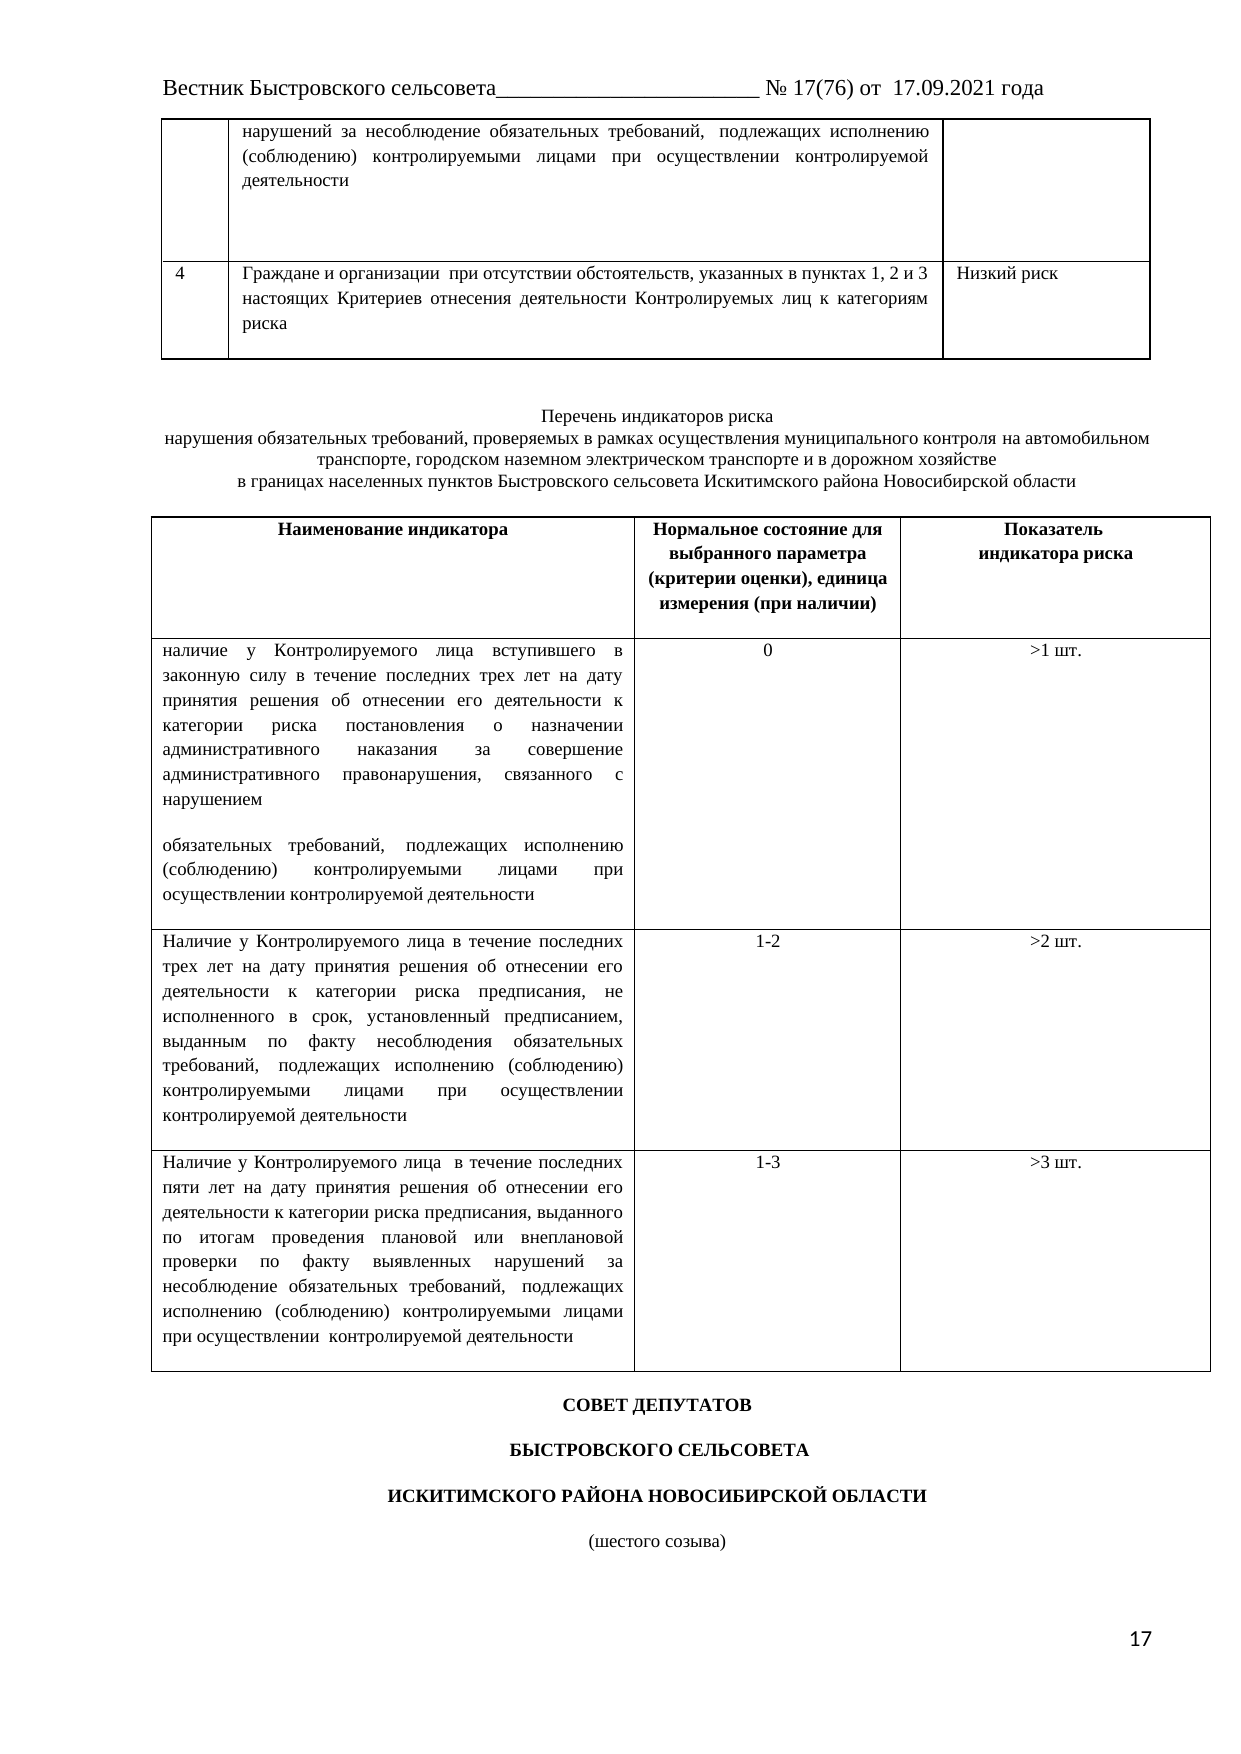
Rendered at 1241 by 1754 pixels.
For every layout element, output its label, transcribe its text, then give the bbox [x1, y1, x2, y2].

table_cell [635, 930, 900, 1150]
text (шестого созыва) [162, 1530, 1152, 1552]
text нарушения обязательных требований, проверяемых в рамках осуществления муниципального контроля на автомобильном транспорте, городском наземном электрическом транспорте и в дорожном хозяйстве [162, 427, 1152, 470]
text СОВЕТ ДЕПУТАТОВ [162, 1393, 1152, 1415]
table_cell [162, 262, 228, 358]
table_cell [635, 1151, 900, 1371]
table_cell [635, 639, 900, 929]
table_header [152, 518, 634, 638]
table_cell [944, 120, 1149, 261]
text БЫСТРОВСКОГО СЕЛЬСОВЕТА [162, 1439, 1152, 1461]
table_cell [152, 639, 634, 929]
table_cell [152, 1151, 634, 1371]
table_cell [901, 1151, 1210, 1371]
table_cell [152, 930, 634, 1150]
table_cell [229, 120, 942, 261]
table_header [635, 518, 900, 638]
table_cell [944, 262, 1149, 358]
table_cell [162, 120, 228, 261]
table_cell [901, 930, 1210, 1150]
text в границах населенных пунктов Быстровского сельсовета Искитимского района Новосибирской области [162, 470, 1152, 491]
text ИСКИТИМСКОГО РАЙОНА НОВОСИБИРСКОЙ ОБЛАСТИ [162, 1485, 1152, 1506]
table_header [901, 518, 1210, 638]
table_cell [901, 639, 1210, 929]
text Перечень индикаторов риска [162, 405, 1152, 427]
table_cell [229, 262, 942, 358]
